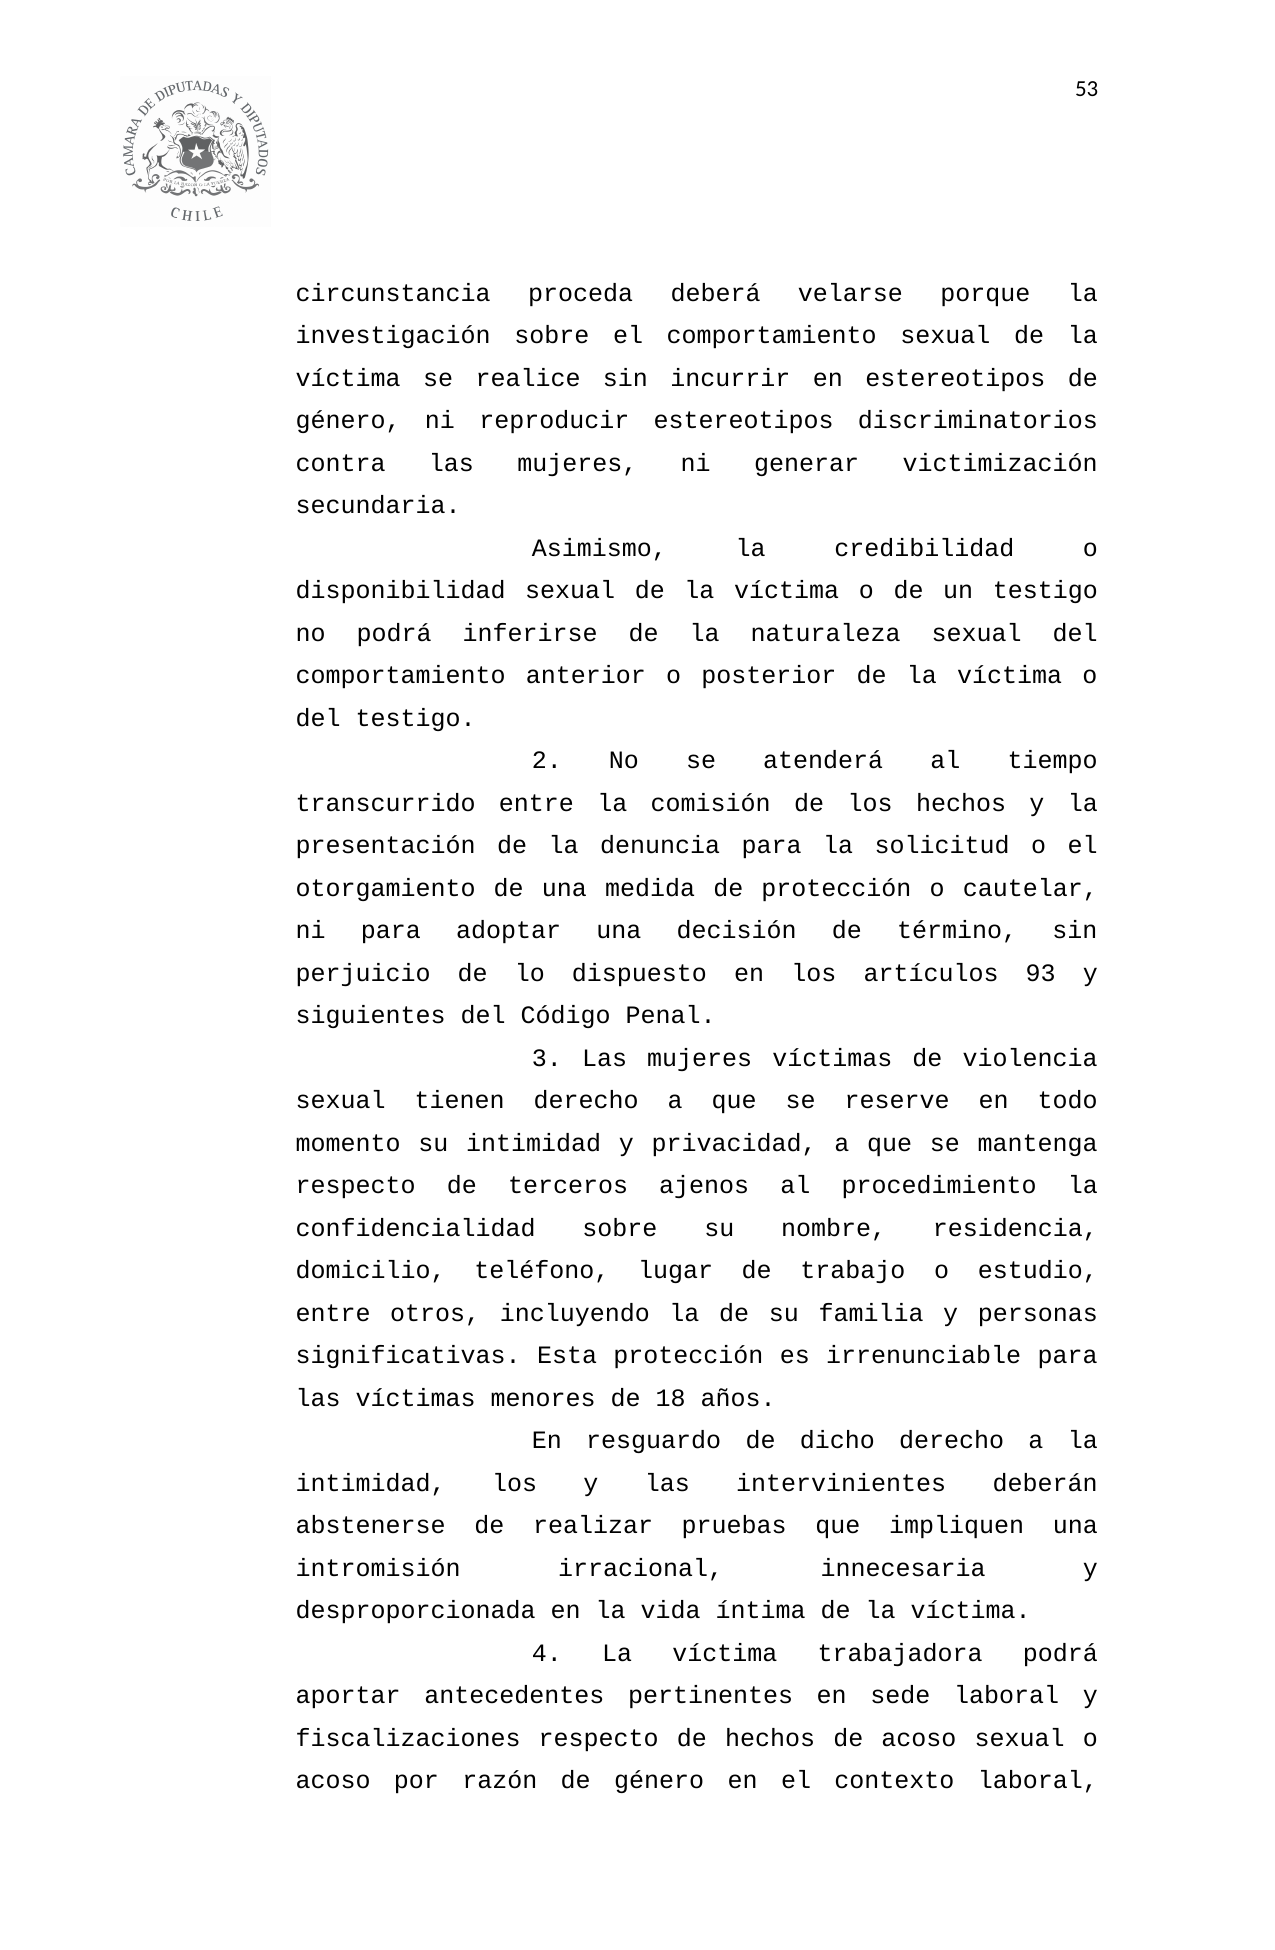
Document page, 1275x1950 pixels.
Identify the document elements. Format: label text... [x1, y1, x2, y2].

text 2. No se atenderá al tiempo transcurrido entre la comisión de los hechos y la presentación de la denuncia para la solicitud o el otorgamiento de una medida de protección o cautelar, ni para adoptar una decisión de término, sin perjuicio de lo dispuesto en los artículos 93 y siguientes del Código Penal. [295, 748, 1098, 1031]
picture [120, 76, 271, 227]
text Asimismo, la credibilidad o disponibilidad sexual de la víctima o de un testigo no podrá inferirse de la naturaleza sexual del comportamiento anterior o posterior de la víctima o del testigo. [295, 536, 1098, 734]
text 3. Las mujeres víctimas de violencia sexual tienen derecho a que se reserve en todo momento su intimidad y privacidad, a que se mantenga respecto de terceros ajenos al procedimiento la confidencialidad sobre su nombre, residencia, domicilio, teléfono, lugar de trabajo o estudio, entre otros, incluyendo la de su familia y personas significativas. Esta protección es irrenunciable para las víctimas menores de 18 años. [295, 1046, 1098, 1414]
text En resguardo de dicho derecho a la intimidad, los y las intervinientes deberán abstenerse de realizar pruebas que impliquen una intromisión irracional, innecesaria y desproporcionada en la vida íntima de la víctima. [295, 1428, 1098, 1626]
